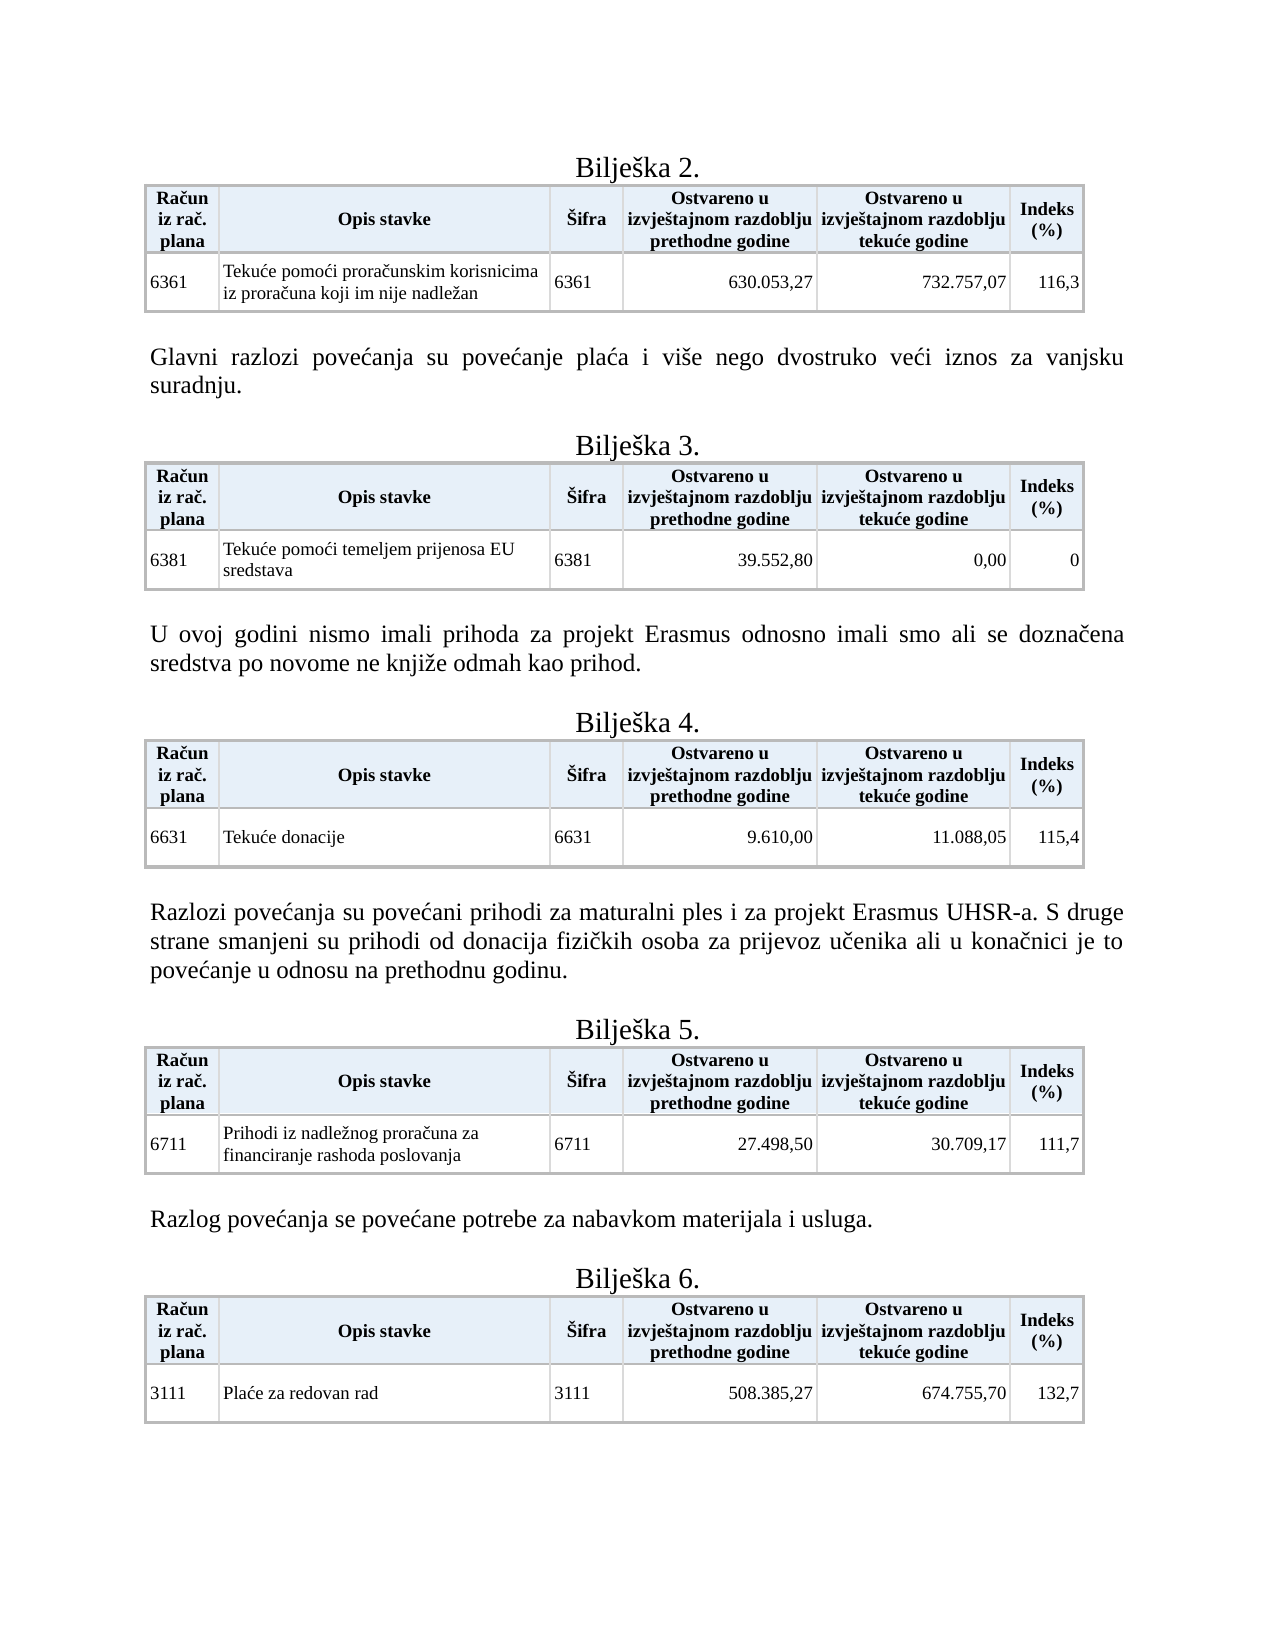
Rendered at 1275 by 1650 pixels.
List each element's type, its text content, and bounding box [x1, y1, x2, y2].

table_cell 6361 [147, 254, 218, 310]
table_header Račun iz rač. plana [147, 742, 218, 807]
table_cell 6361 [551, 254, 622, 310]
table_cell 3111 [147, 1365, 218, 1421]
table_cell 11.088,05 [818, 809, 1009, 865]
table_header Ostvareno u izvještajnom razdoblju prethodne godine [624, 187, 816, 251]
table_cell 30.709,17 [818, 1116, 1009, 1172]
table_header Opis stavke [220, 1049, 549, 1113]
table_cell 0,00 [818, 531, 1009, 587]
table_header Opis stavke [220, 742, 549, 807]
table_header Ostvareno u izvještajnom razdoblju tekuće godine [818, 187, 1009, 251]
table_cell Tekuće donacije [220, 809, 549, 865]
table_cell 6631 [551, 809, 622, 865]
table_cell 116,3 [1011, 254, 1082, 310]
table_header Indeks (%) [1011, 742, 1082, 807]
table_header Ostvareno u izvještajnom razdoblju prethodne godine [624, 465, 816, 529]
table_cell 27.498,50 [624, 1116, 816, 1172]
table_cell 6711 [147, 1116, 218, 1172]
table_header Šifra [551, 465, 622, 529]
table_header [818, 1298, 1009, 1363]
table_header Račun iz rač. plana [147, 465, 218, 529]
table_header Ostvareno u izvještajnom razdoblju tekuće godine [818, 465, 1009, 529]
table_header Ostvareno u izvještajnom razdoblju prethodne godine [624, 1049, 816, 1113]
table_cell 508.385,27 [624, 1365, 816, 1421]
table_cell 674.755,70 [818, 1365, 1009, 1421]
table_header Indeks (%) [1011, 1298, 1082, 1363]
table_cell 9.610,00 [624, 809, 816, 865]
text Razlozi povećanja su povećani prihodi za maturalni ples i za projekt Erasmus UHSR-a. S druge strane smanjeni su prihodi od donacija fizičkih osoba za prijevoz učenika ali u konačnici je to povećanje u odnosu na prethodnu godinu. [150, 897, 1125, 983]
table_header Opis stavke [220, 465, 549, 529]
table_cell 732.757,07 [818, 254, 1009, 310]
table_cell 6381 [147, 531, 218, 587]
table_cell 0 [1011, 531, 1082, 587]
table_header Indeks (%) [1011, 1049, 1082, 1113]
table_header Šifra [551, 1298, 622, 1363]
text Bilješka 2. [150, 150, 1125, 183]
table_cell 630.053,27 [624, 254, 816, 310]
table_cell Prihodi iz nadležnog proračuna za financiranje rashoda poslovanja [220, 1116, 549, 1172]
table_header Ostvareno u izvještajnom razdoblju tekuće godine [818, 742, 1009, 807]
table_header Šifra [551, 1049, 622, 1113]
table_cell 6381 [551, 531, 622, 587]
text Bilješka 6. [150, 1261, 1125, 1295]
table_cell Tekuće pomoći temeljem prijenosa EU sredstava [220, 531, 549, 587]
table_cell 111,7 [1011, 1116, 1082, 1172]
table_cell 6631 [147, 809, 218, 865]
text Bilješka 3. [150, 428, 1125, 461]
text Razlog povećanja se povećane potrebe za nabavkom materijala i usluga. [150, 1204, 1125, 1232]
table_header Šifra [551, 187, 622, 251]
table_header Opis stavke [220, 187, 549, 251]
text U ovoj godini nismo imali prihoda za projekt Erasmus odnosno imali smo ali se doznačena sredstva po novome ne knjiže odmah kao prihod. [150, 619, 1125, 677]
table_header Račun iz rač. plana [147, 1298, 218, 1363]
table_header Ostvareno u izvještajnom razdoblju prethodne godine [624, 742, 816, 807]
table_cell 6711 [551, 1116, 622, 1172]
text Bilješka 4. [150, 706, 1125, 739]
table_header Indeks (%) [1011, 187, 1082, 251]
table_cell Plaće za redovan rad [220, 1365, 549, 1421]
text Bilješka 5. [150, 1012, 1125, 1046]
table_header Šifra [551, 742, 622, 807]
table_cell 3111 [551, 1365, 622, 1421]
table_header Opis stavke [220, 1298, 549, 1363]
table_header Ostvareno u izvještajnom razdoblju tekuće godine [818, 1049, 1009, 1113]
table_header Račun iz rač. plana [147, 187, 218, 251]
table_cell Tekuće pomoći proračunskim korisnicima iz proračuna koji im nije nadležan [220, 254, 549, 310]
table_cell 39.552,80 [624, 531, 816, 587]
text Glavni razlozi povećanja su povećanje plaća i više nego dvostruko veći iznos za vanjsku suradnju. [150, 342, 1125, 399]
table_header Indeks (%) [1011, 465, 1082, 529]
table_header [624, 1298, 816, 1363]
table_header Račun iz rač. plana [147, 1049, 218, 1113]
table_cell 115,4 [1011, 809, 1082, 865]
table_cell 132,7 [1011, 1365, 1082, 1421]
